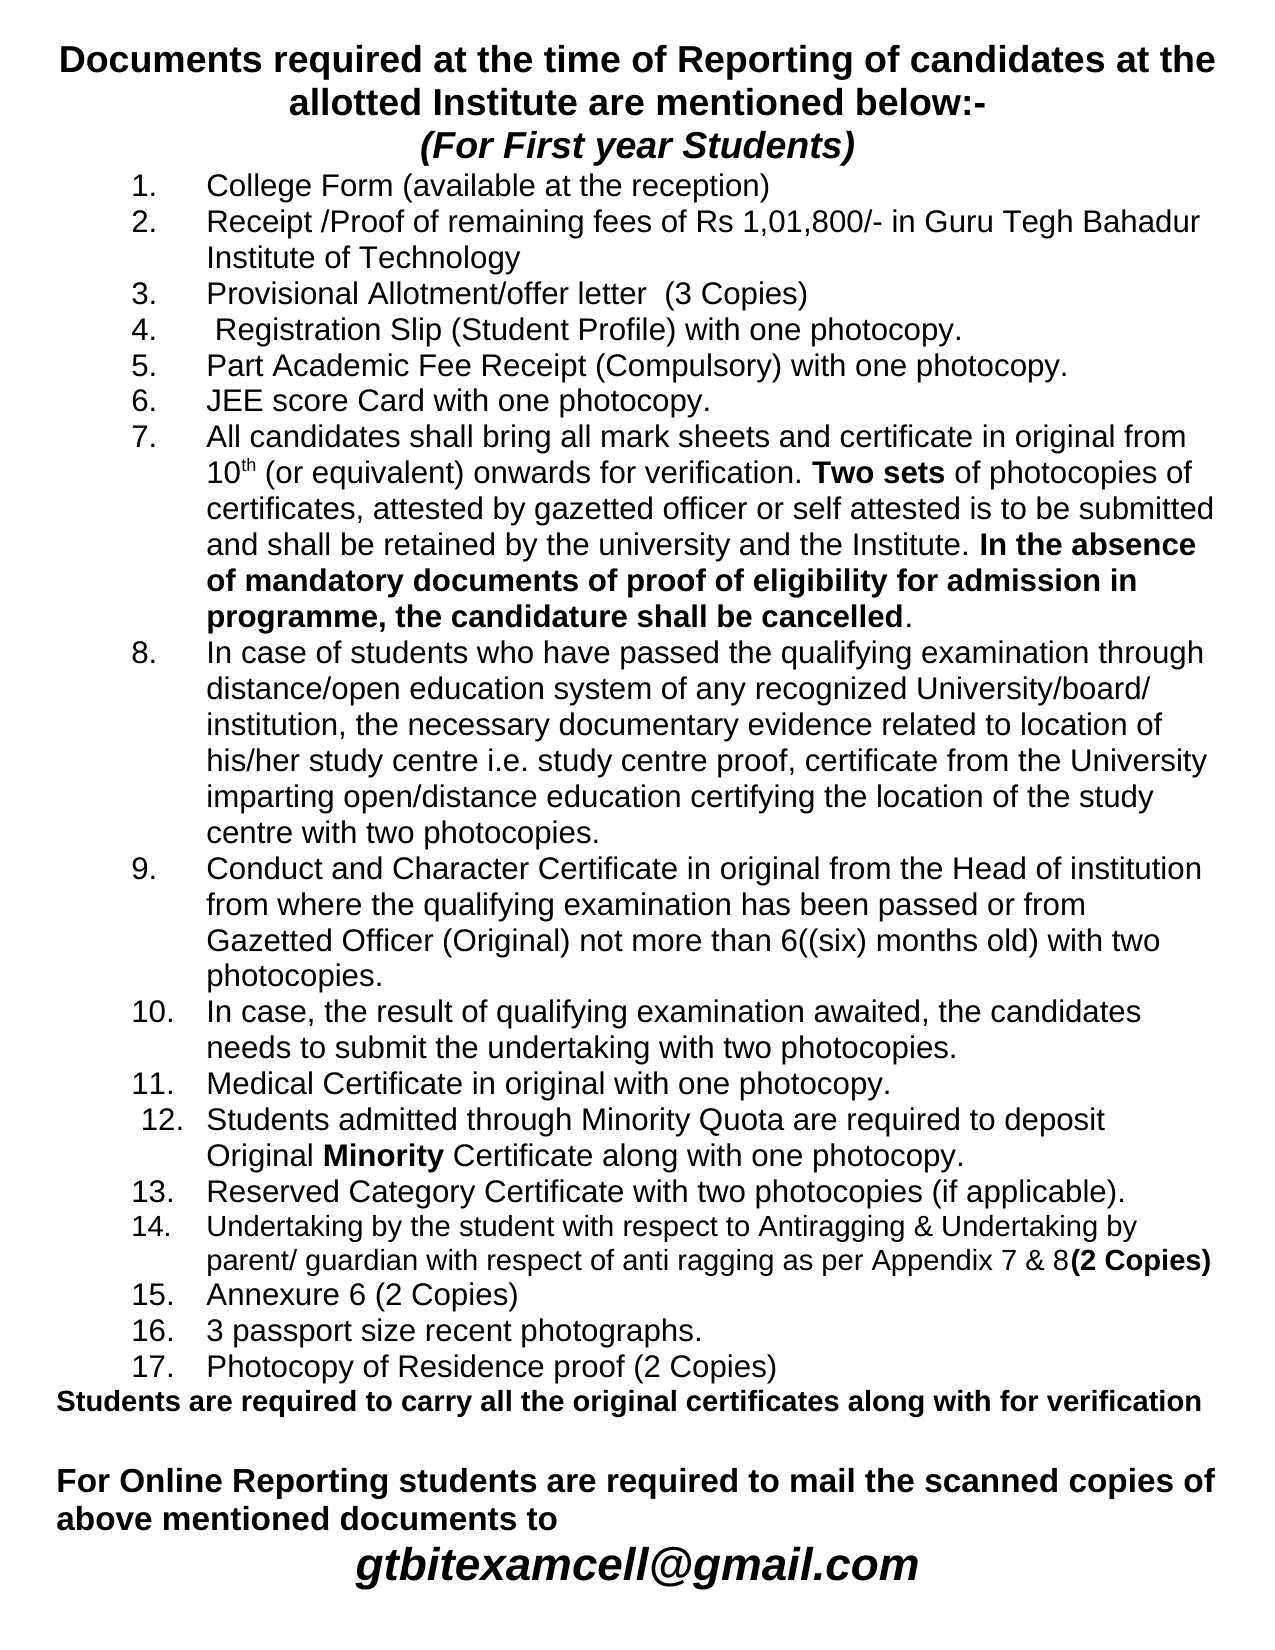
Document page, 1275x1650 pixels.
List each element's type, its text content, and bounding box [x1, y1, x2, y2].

list In case, the result of qualifying examination awaited, the candidates needs to submit the undertaking with two photocopies. [131, 993, 1219, 1065]
list Part Academic Fee Receipt (Compulsory) with one photocopy. [131, 347, 1219, 382]
list Students admitted through Minority Quota are required to deposit Original Minority Certificate along with one photocopy. [141, 1101, 1219, 1173]
list Medical Certificate in original with one photocopy. [131, 1065, 1219, 1101]
list 3 passport size recent photographs. [131, 1312, 1219, 1348]
list In case of students who have passed the qualifying examination through distance/open education system of any recognized University/board/ institution, the necessary documentary evidence related to location of his/her study centre i.e. study centre proof, certificate from the University imparting open/distance education certifying the location of the study centre with two photocopies. [131, 634, 1219, 850]
list Annexure 6 (2 Copies) [131, 1276, 1219, 1312]
list Reserved Category Certificate with two photocopies (if applicable). [131, 1173, 1219, 1209]
text Documents required at the time of Reporting of candidates at the allotted Institute are mentioned below:- [56, 37, 1219, 124]
list JEE score Card with one photocopy. [94, 382, 1219, 418]
text (For First year Students) [56, 124, 1219, 167]
list Photocopy of Residence proof (2 Copies) [131, 1348, 1219, 1384]
list Registration Slip (Student Profile) with one photocopy. [131, 311, 1219, 347]
list College Form (available at the reception) [131, 167, 1219, 203]
list All candidates shall bring all mark sheets and certificate in original from 10th (or equivalent) onwards for verification. Two sets of photocopies of certificates, attested by gazetted officer or self attested is to be submitted and shall be retained by the university and the Institute. In the absence of mandatory documents of proof of eligibility for admission in programme, the candidature shall be cancelled. [131, 418, 1219, 634]
text Students are required to carry all the original certificates along with for verification [56, 1384, 1219, 1417]
list Conduct and Character Certificate in original from the Head of institution from where the qualifying examination has been passed or from Gazetted Officer (Original) not more than 6((six) months old) with two photocopies. [131, 850, 1219, 993]
list Receipt /Proof of remaining fees of Rs 1,01,800/- in Guru Tegh Bahadur Institute of Technology [131, 203, 1219, 275]
list Undertaking by the student with respect to Antiragging & Undertaking by parent/ guardian with respect of anti ragging as per Appendix 7 & 8(2 Copies) [131, 1209, 1219, 1276]
text For Online Reporting students are required to mail the scanned copies of above mentioned documents to [56, 1461, 1219, 1537]
list Provisional Allotment/offer letter (3 Copies) [131, 275, 1219, 311]
text gtbitexamcell@gmail.com [56, 1537, 1219, 1590]
